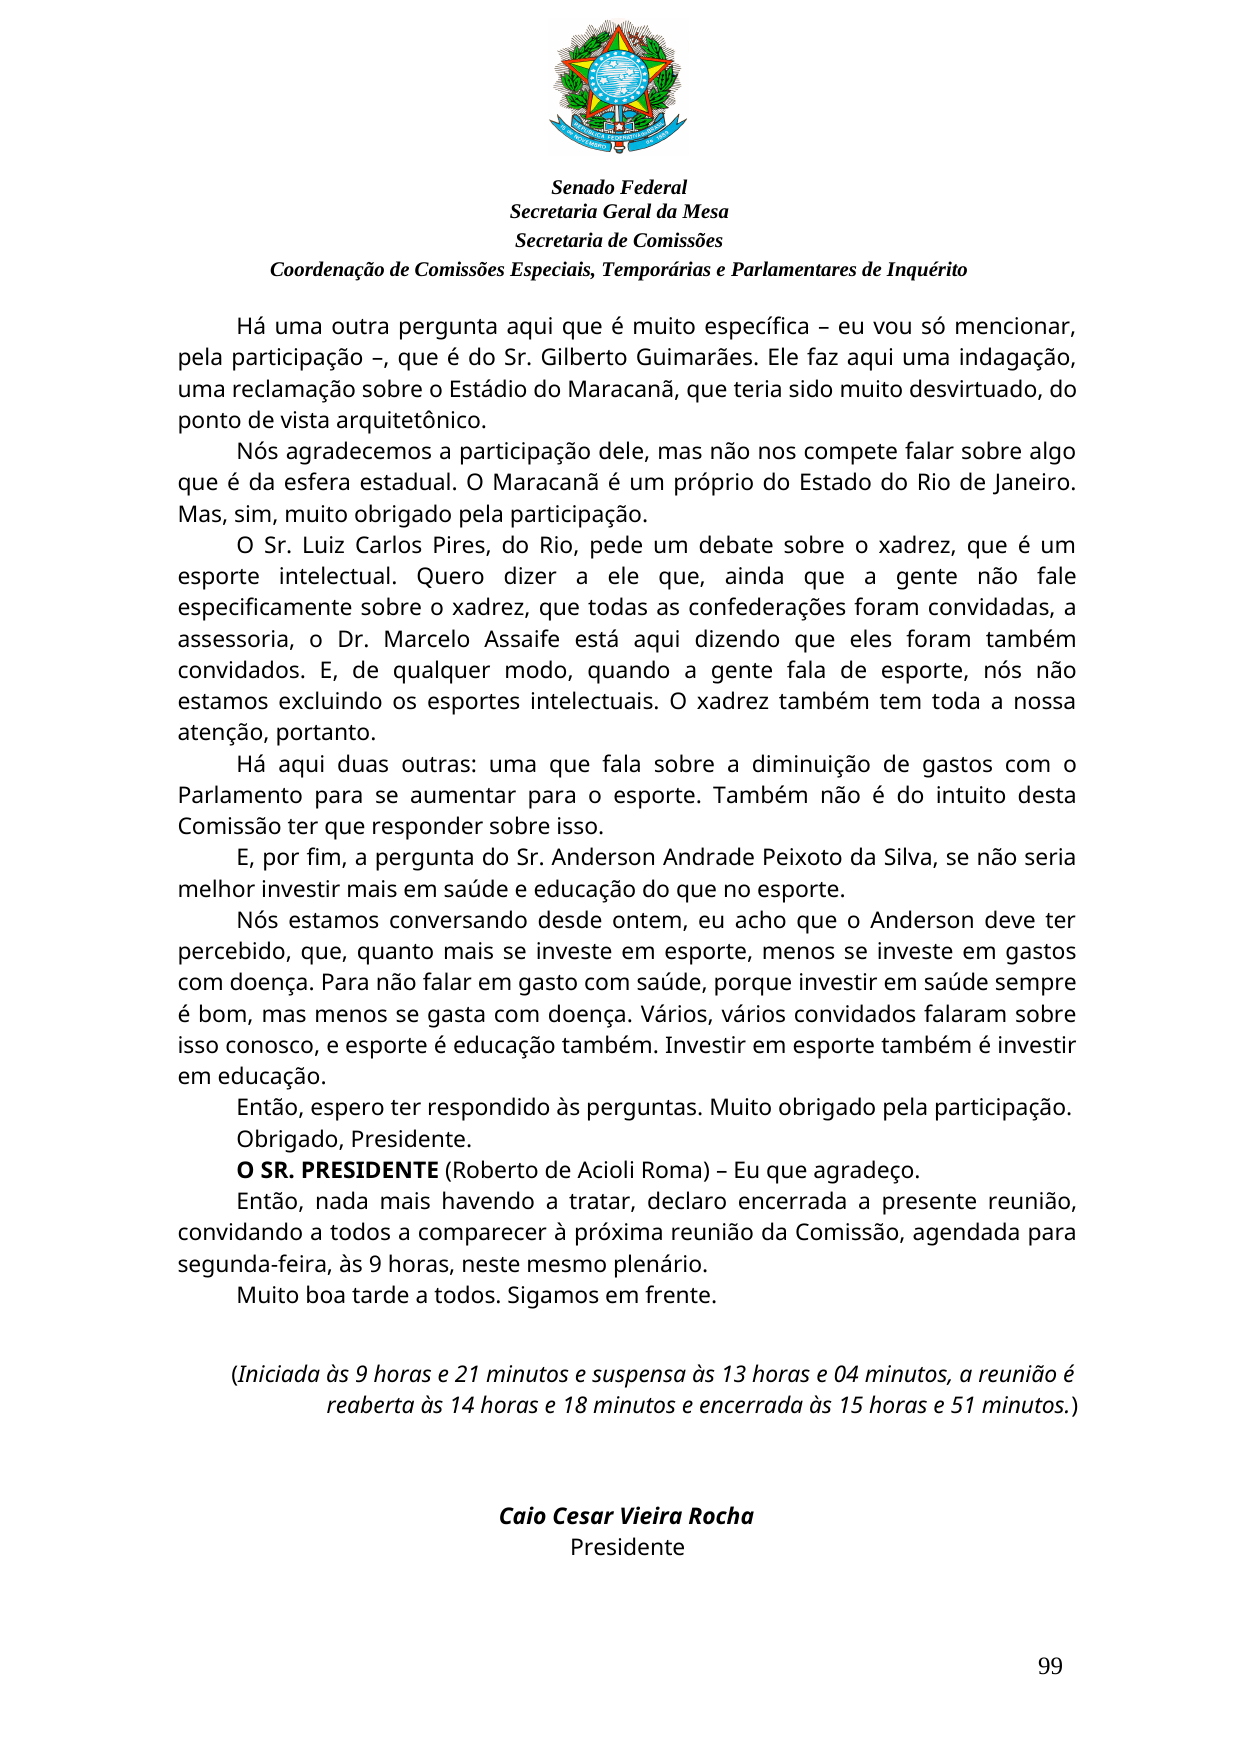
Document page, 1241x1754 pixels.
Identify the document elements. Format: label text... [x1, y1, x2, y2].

text Obrigado, Presidente. [177, 1122, 1078, 1154]
text O SR. PRESIDENTE (Roberto de Acioli Roma) – Eu que agradeço. [177, 1154, 1078, 1185]
text Então, espero ter respondido às perguntas. Muito obrigado pela participação. [177, 1091, 1078, 1122]
text Nós estamos conversando desde ontem, eu acho que o Anderson deve ter percebido, que, quanto mais se investe em esporte, menos se investe em gastos com doença. Para não falar em gasto com saúde, porque investir em saúde sempre é bom, mas menos se gasta com doença. Vários, vários convidados falaram sobre isso conosco, e esporte é educação também. Investir em esporte também é investir em educação. [177, 904, 1078, 1091]
text Então, nada mais havendo a tratar, declaro encerrada a presente reunião, convidando a todos a comparecer à próxima reunião da Comissão, agendada para segunda-feira, às 9 horas, neste mesmo plenário. [177, 1185, 1078, 1279]
text (Iniciada às 9 horas e 21 minutos e suspensa às 13 horas e 04 minutos, a reunião é reaberta às 14 horas e 18 minutos e encerrada às 15 horas e 51 minutos.) [177, 1358, 1078, 1420]
text Há uma outra pergunta aqui que é muito específica – eu vou só mencionar, pela participação –, que é do Sr. Gilberto Guimarães. Ele faz aqui uma indagação, uma reclamação sobre o Estádio do Maracanã, que teria sido muito desvirtuado, do ponto de vista arquitetônico. [177, 310, 1078, 435]
text Há aqui duas outras: uma que fala sobre a diminuição de gastos com o Parlamento para se aumentar para o esporte. Também não é do intuito desta Comissão ter que responder sobre isso. [177, 747, 1078, 841]
picture [547, 18, 689, 156]
text Nós agradecemos a participação dele, mas não nos compete falar sobre algo que é da esfera estadual. O Maracanã é um próprio do Estado do Rio de Janeiro. Mas, sim, muito obrigado pela participação. [177, 435, 1078, 529]
text Caio Cesar Vieira Rocha [177, 1499, 1078, 1531]
text E, por fim, a pergunta do Sr. Anderson Andrade Peixoto da Silva, se não seria melhor investir mais em saúde e educação do que no esporte. [177, 841, 1078, 904]
text Muito boa tarde a todos. Sigamos em frente. [177, 1279, 1078, 1310]
text O Sr. Luiz Carlos Pires, do Rio, pede um debate sobre o xadrez, que é um esporte intelectual. Quero dizer a ele que, ainda que a gente não fale especificamente sobre o xadrez, que todas as confederações foram convidadas, a assessoria, o Dr. Marcelo Assaife está aqui dizendo que eles foram também convidados. E, de qualquer modo, quando a gente fala de esporte, nós não estamos excluindo os esportes intelectuais. O xadrez também tem toda a nossa atenção, portanto. [177, 529, 1078, 747]
text Presidente [177, 1531, 1078, 1562]
